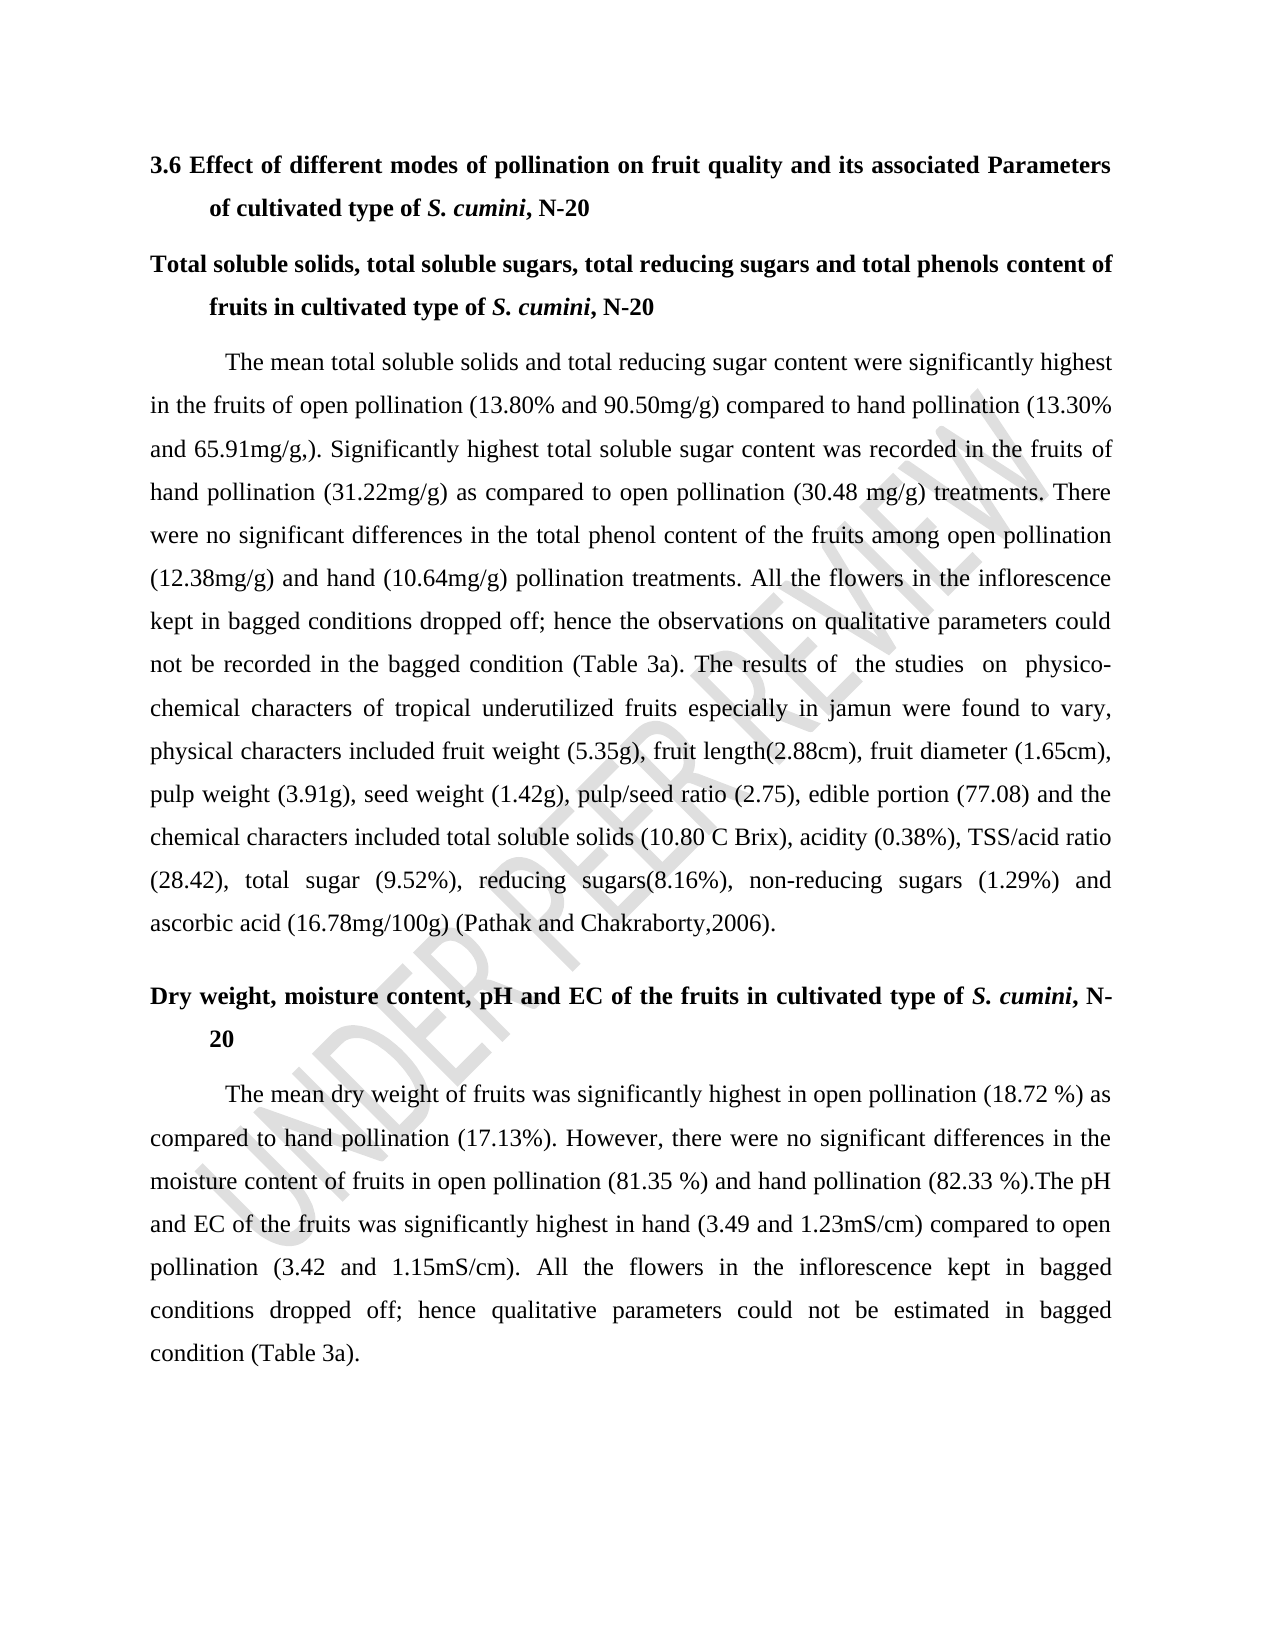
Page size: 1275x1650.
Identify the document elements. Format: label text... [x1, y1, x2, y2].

text Dry weight, moisture content, pH and EC of the fruits in cultivated type of S. cumini, N-20 [150, 981, 1112, 1053]
text 3.6 Effect of different modes of pollination on fruit quality and its associated Parameters of cultivated type of S. cumini, N-20 [150, 150, 1112, 222]
text The mean dry weight of fruits was significantly highest in open pollination (18.72 %) as compared to hand pollination (17.13%). However, there were no significant differences in the moisture content of fruits in open pollination (81.35 %) and hand pollination (82.33 %).The pH and EC of the fruits was significantly highest in hand (3.49 and 1.23mS/cm) compared to open pollination (3.42 and 1.15mS/cm). All the flowers in the inflorescence kept in bagged conditions dropped off; hence qualitative parameters could not be estimated in bagged condition (Table 3a). [150, 1079, 1112, 1367]
text Total soluble solids, total soluble sugars, total reducing sugars and total phenols content of fruits in cultivated type of S. cumini, N-20 [150, 249, 1112, 321]
text The mean total soluble solids and total reducing sugar content were significantly highest in the fruits of open pollination (13.80% and 90.50mg/g) compared to hand pollination (13.30% and 65.91mg/g,). Significantly highest total soluble sugar content was recorded in the fruits of hand pollination (31.22mg/g) as compared to open pollination (30.48 mg/g) treatments. There were no significant differences in the total phenol content of the fruits among open pollination (12.38mg/g) and hand (10.64mg/g) pollination treatments. All the flowers in the inflorescence kept in bagged conditions dropped off; hence the observations on qualitative parameters could not be recorded in the bagged condition (Table 3a). The results of the studies on physico-chemical characters of tropical underutilized fruits especially in jamun were found to vary, physical characters included fruit weight (5.35g), fruit length(2.88cm), fruit diameter (1.65cm), pulp weight (3.91g), seed weight (1.42g), pulp/seed ratio (2.75), edible portion (77.08) and the chemical characters included total soluble solids (10.80 C Brix), acidity (0.38%), TSS/acid ratio (28.42), total sugar (9.52%), reducing sugars(8.16%), non-reducing sugars (1.29%) and ascorbic acid (16.78mg/100g) (Pathak and Chakraborty,2006). [150, 347, 1112, 937]
